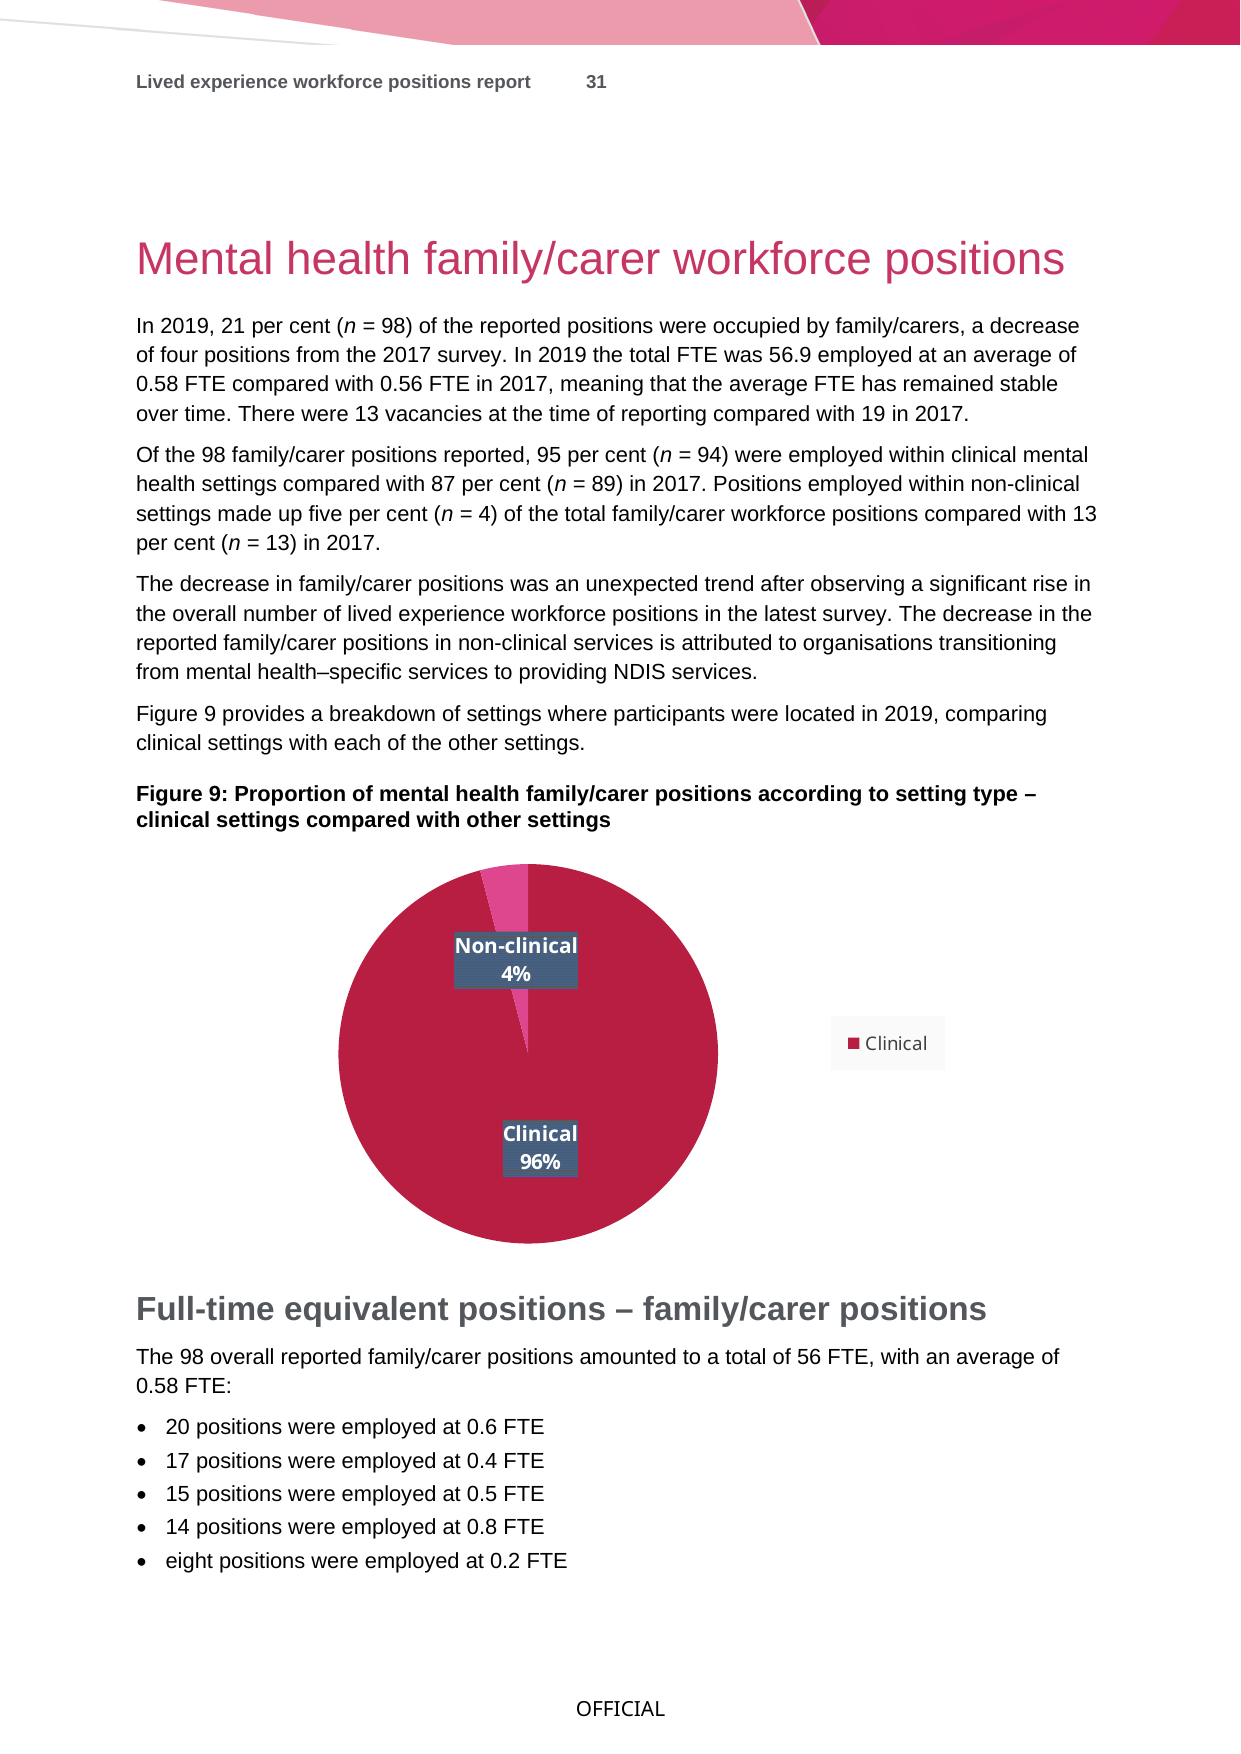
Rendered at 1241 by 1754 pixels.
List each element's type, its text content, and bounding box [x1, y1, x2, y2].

subtitle Full-time equivalent positions – family/carer positions [136, 1289, 1104, 1328]
picture [0, 0, 1241, 45]
text 20 positions were employed at 0.6 FTE [136, 1411, 1104, 1440]
text Figure 9 provides a breakdown of settings where participants were located in 2019, comparing clinical settings with each of the other settings. [136, 697, 1104, 755]
text 14 positions were employed at 0.8 FTE [136, 1511, 1104, 1540]
text The decrease in family/carer positions was an unexpected trend after observing a significant rise in the overall number of lived experience workforce positions in the latest survey. The decrease in the reported family/carer positions in non-clinical services is attributed to organisations transitioning from mental health–specific services to providing NDIS services. [136, 567, 1104, 684]
text The 98 overall reported family/carer positions amounted to a total of 56 FTE, with an average of 0.58 FTE: [136, 1340, 1104, 1398]
text eight positions were employed at 0.2 FTE [136, 1544, 1104, 1573]
text In 2019, 21 per cent (n = 98) of the reported positions were occupied by family/carers, a decrease of four positions from the 2017 survey. In 2019 the total FTE was 56.9 employed at an average of 0.58 FTE compared with 0.56 FTE in 2017, meaning that the average FTE has remained stable over time. There were 13 vacancies at the time of reporting compared with 19 in 2017. [136, 309, 1104, 426]
subtitle Mental health family/carer workforce positions [136, 231, 1104, 284]
text 15 positions were employed at 0.5 FTE [136, 1478, 1104, 1507]
text Of the 98 family/carer positions reported, 95 per cent (n = 94) were employed within clinical mental health settings compared with 87 per cent (n = 89) in 2017. Positions employed within non-clinical settings made up five per cent (n = 4) of the total family/carer workforce positions compared with 13 per cent (n = 13) in 2017. [136, 438, 1104, 555]
text Figure 9: Proportion of mental health family/carer positions according to setting type – clinical settings compared with other settings [136, 780, 1104, 832]
text 17 positions were employed at 0.4 FTE [136, 1444, 1104, 1473]
